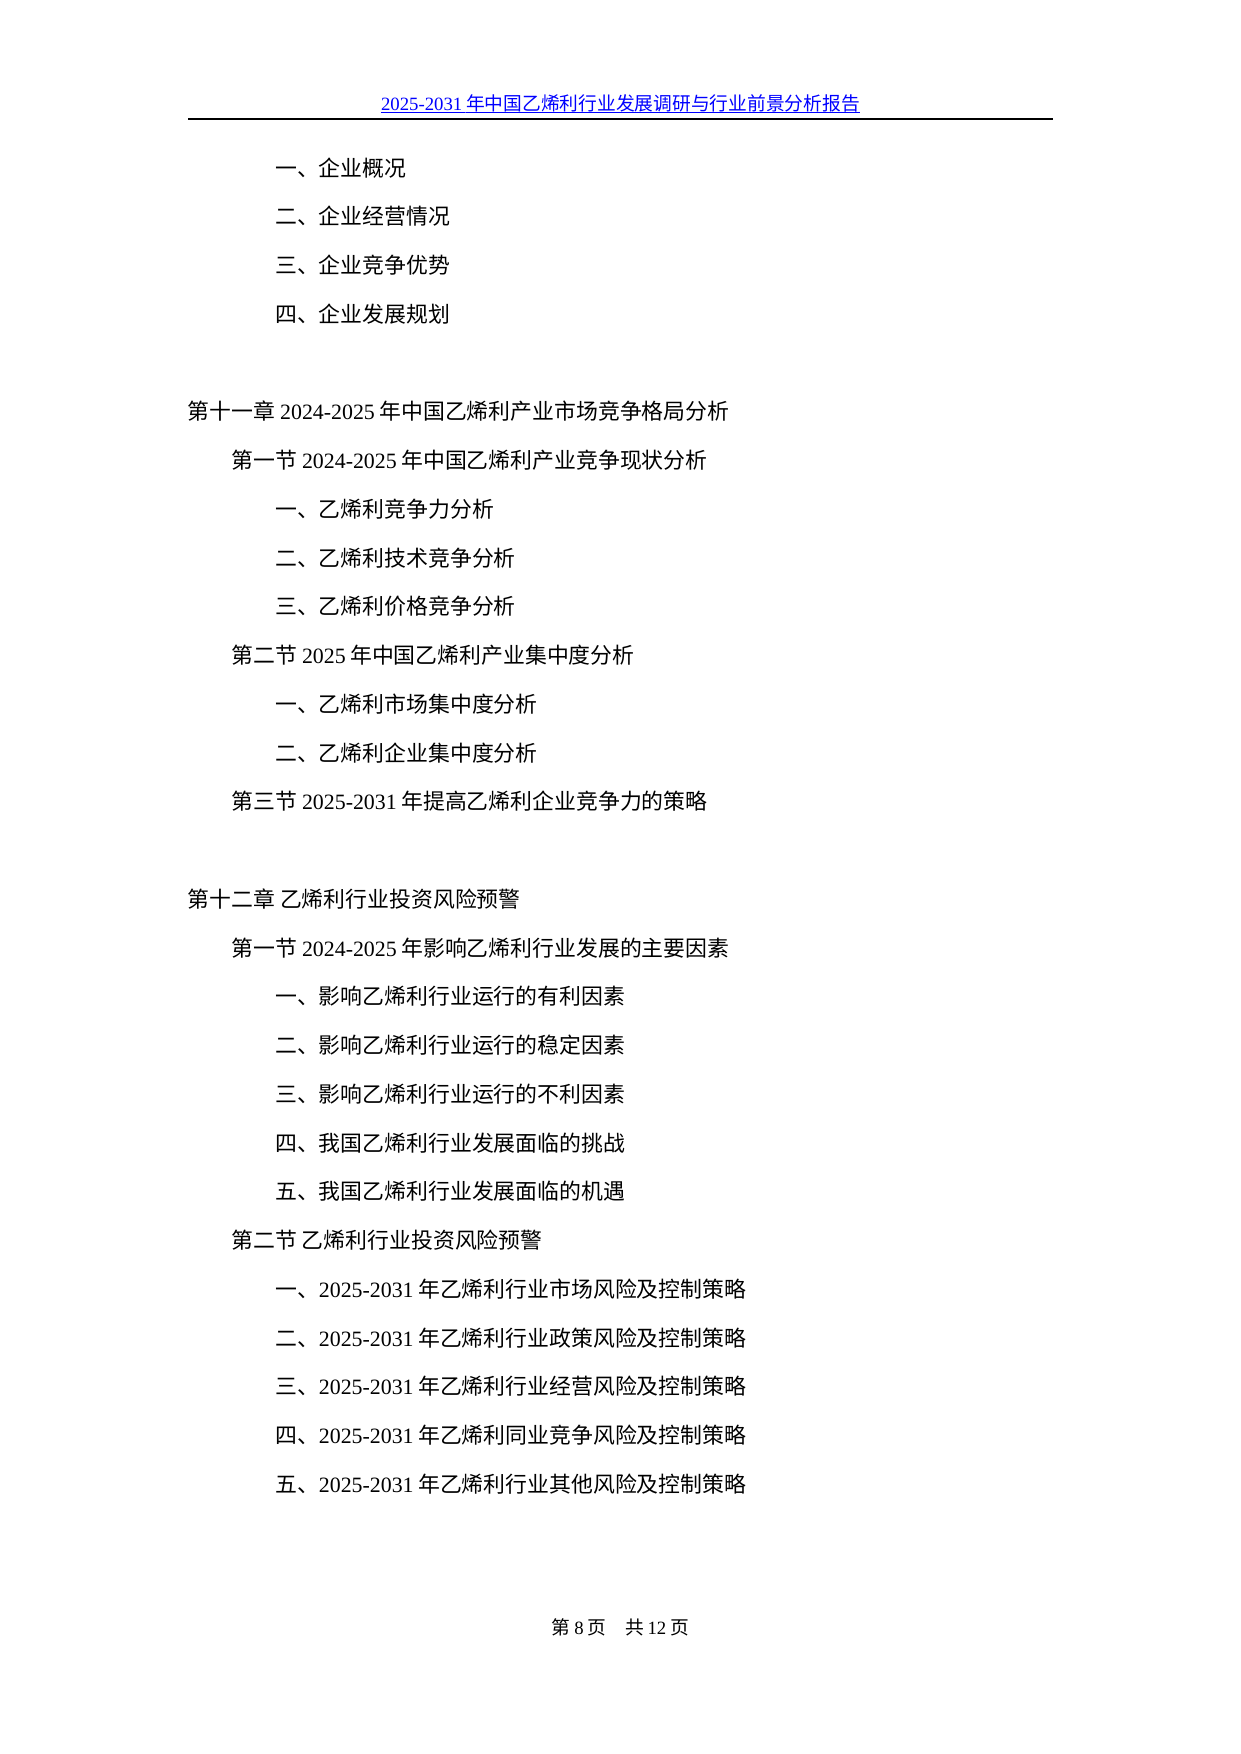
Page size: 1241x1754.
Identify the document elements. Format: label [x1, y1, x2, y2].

text [187, 150, 1053, 1499]
